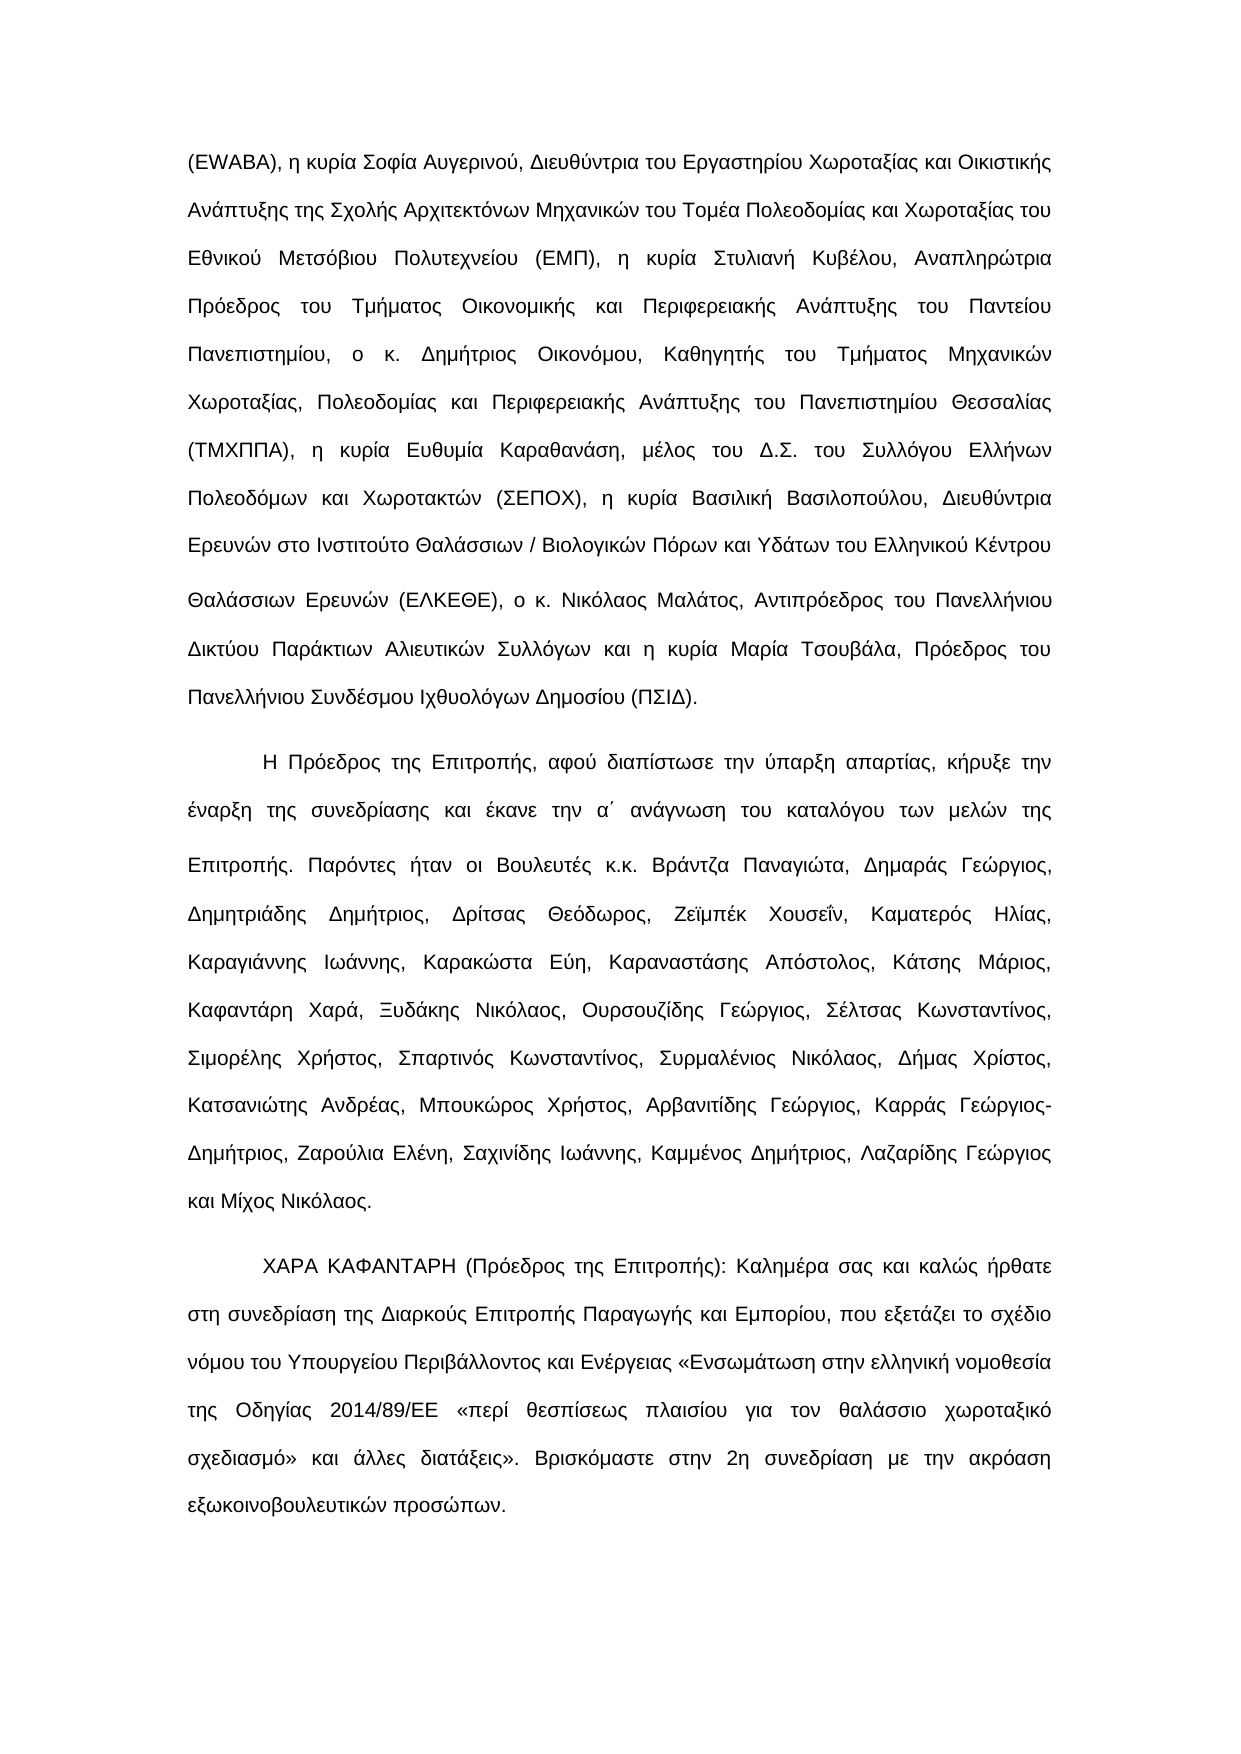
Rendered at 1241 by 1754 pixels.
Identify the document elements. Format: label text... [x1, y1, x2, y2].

text Η Πρόεδρος της Επιτροπής, αφού διαπίστωσε την ύπαρξη απαρτίας, κήρυξε την έναρξη της συνεδρίασης και έκανε την α΄ ανάγνωση του καταλόγου των μελών της Επιτροπής. Παρόντες ήταν οι Βουλευτές κ.κ. Βράντζα Παναγιώτα, Δημαράς Γεώργιος, Δημητριάδης Δημήτριος, Δρίτσας Θεόδωρος, Ζεϊμπέκ Χουσεΐν, Καματερός Ηλίας, Καραγιάννης Ιωάννης, Καρακώστα Εύη, Καραναστάσης Απόστολος, Κάτσης Μάριος, Καφαντάρη Χαρά, Ξυδάκης Νικόλαος, Ουρσουζίδης Γεώργιος, Σέλτσας Κωνσταντίνος, Σιμορέλης Χρήστος, Σπαρτινός Κωνσταντίνος, Συρμαλένιος Νικόλαος, Δήμας Χρίστος, Κατσανιώτης Ανδρέας, Μπουκώρος Χρήστος, Αρβανιτίδης Γεώργιος, Καρράς Γεώργιος-Δημήτριος, Ζαρούλια Ελένη, Σαχινίδης Ιωάννης, Καμμένος Δημήτριος, Λαζαρίδης Γεώργιος και Μίχος Νικόλαος. [187, 750, 1053, 1213]
text ΧΑΡΑ ΚΑΦΑΝΤΑΡΗ (Πρόεδρος της Επιτροπής): Καλημέρα σας και καλώς ήρθατε στη συνεδρίαση της Διαρκούς Επιτροπής Παραγωγής και Εμπορίου, που εξετάζει το σχέδιο νόμου του Υπουργείου Περιβάλλοντος και Ενέργειας «Ενσωμάτωση στην ελληνική νομοθεσία της Οδηγίας 2014/89/ΕΕ «περί θεσπίσεως πλαισίου για τον θαλάσσιο χωροταξικό σχεδιασμό» και άλλες διατάξεις». Βρισκόμαστε στην 2η συνεδρίαση με την ακρόαση εξωκοινοβουλευτικών προσώπων. [187, 1254, 1053, 1517]
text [187, 150, 1053, 709]
